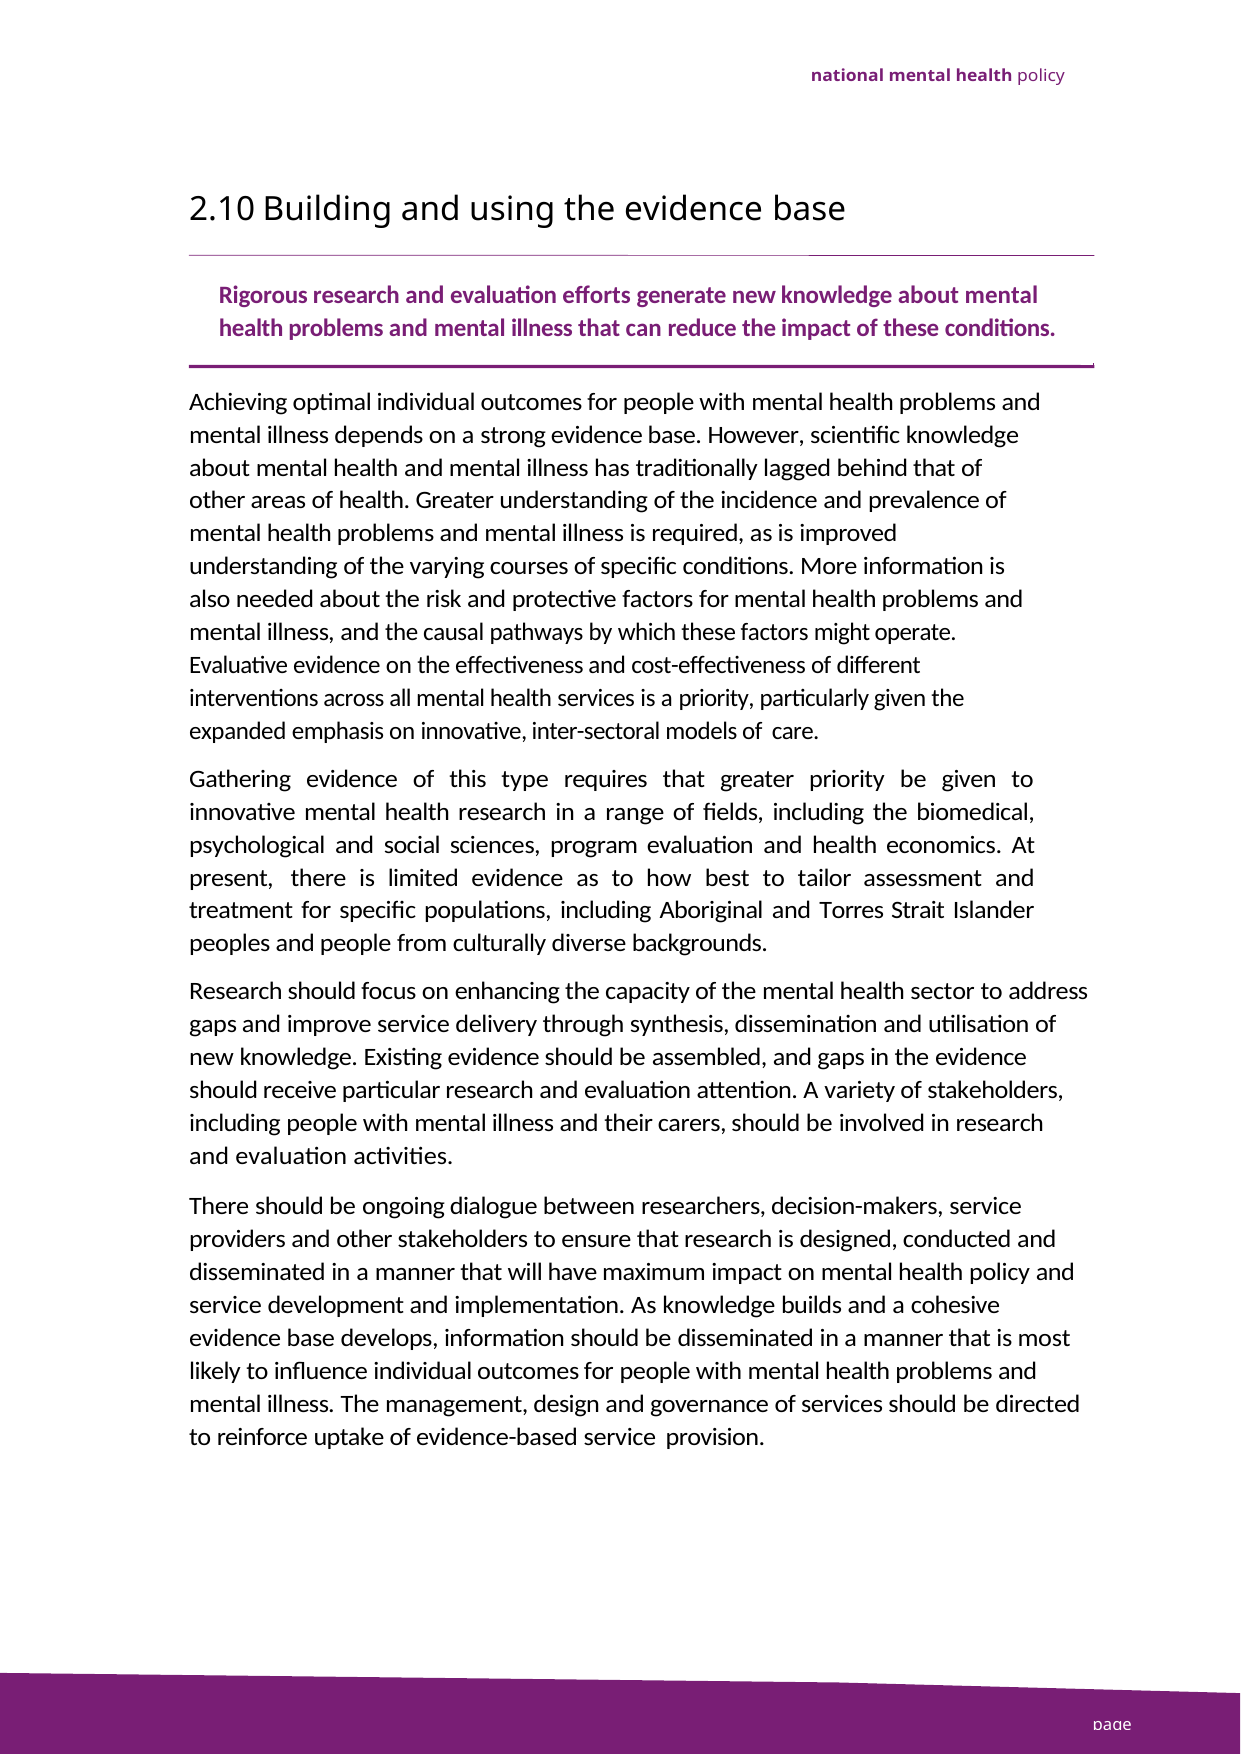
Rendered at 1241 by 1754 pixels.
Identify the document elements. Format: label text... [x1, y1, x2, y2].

text There should be ongoing dialogue between researchers, decision-makers, service providers and other stakeholders to ensure that research is designed, conducted and disseminated in a manner that will have maximum impact on mental health policy and service development and implementation. As knowledge builds and a cohesive evidence base develops, information should be disseminated in a manner that is most likely to influence individual outcomes for people with mental health problems and mental illness. The management, design and governance of services should be directed to reinforce uptake of evidence-based service provision. [189, 1191, 1091, 1451]
subtitle Building and using the evidence base [189, 185, 1107, 231]
text Achieving optimal individual outcomes for people with mental health problems and mental illness depends on a strong evidence base. However, scientific knowledge about mental health and mental illness has traditionally lagged behind that of other areas of health. Greater understanding of the incidence and prevalence of mental health problems and mental illness is required, as is improved understanding of the varying courses of specific conditions. More information is also needed about the risk and protective factors for mental health problems and mental illness, and the causal pathways by which these factors might operate. Evaluative evidence on the effectiveness and cost-effectiveness of different interventions across all mental health services is a priority, particularly given the expanded emphasis on innovative, inter-sectoral models of care. [189, 266, 1043, 364]
text Gathering evidence of this type requires that greater priority be given to innovative mental health research in a range of fields, including the biomedical, psychological and social sciences, program evaluation and health economics. At present, there is limited evidence as to how best to tailor assessment and treatment for specific populations, including Aboriginal and Torres Strait Islander peoples and people from culturally diverse backgrounds. [189, 763, 1034, 958]
text Research should focus on enhancing the capacity of the mental health sector to address gaps and improve service delivery through synthesis, dissemination and utilisation of new knowledge. Existing evidence should be assembled, and gaps in the evidence should receive particular research and evaluation attention. A variety of stakeholders, including people with mental illness and their carers, should be involved in research and evaluation activities. [189, 975, 1089, 1171]
text Achieving optimal individual outcomes for people with mental health problems and mental illness depends on a strong evidence base. However, scientific knowledge about mental health and mental illness has traditionally lagged behind that of other areas of health. Greater understanding of the incidence and prevalence of mental health problems and mental illness is required, as is improved understanding of the varying courses of specific conditions. More information is also needed about the risk and protective factors for mental health problems and mental illness, and the causal pathways by which these factors might operate. Evaluative evidence on the effectiveness and cost-effectiveness of different interventions across all mental health services is a priority, particularly given the expanded emphasis on innovative, inter-sectoral models of care. [189, 369, 1043, 746]
